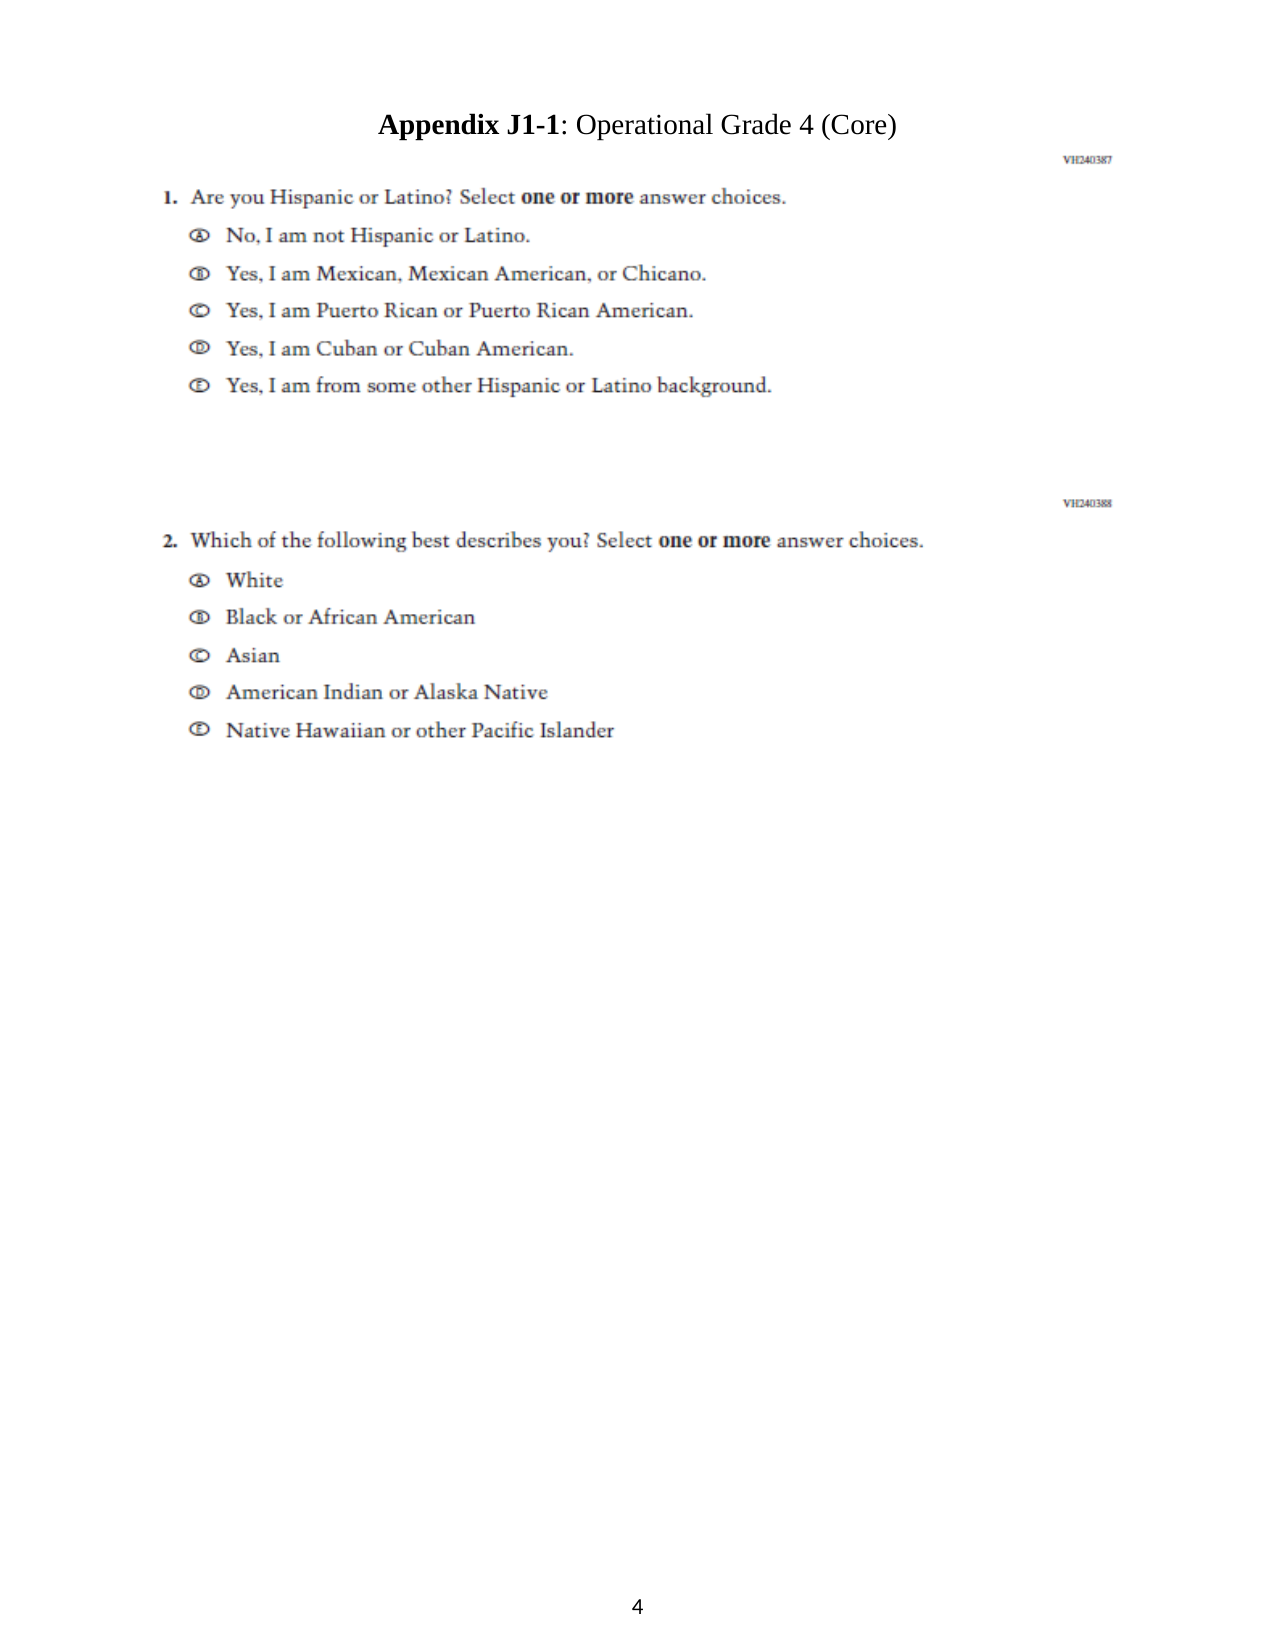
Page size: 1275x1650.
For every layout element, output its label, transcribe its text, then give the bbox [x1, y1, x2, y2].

picture [150, 145, 1125, 776]
subtitle Appendix J1-1: Operational Grade 4 (Core) [90, 107, 1185, 141]
